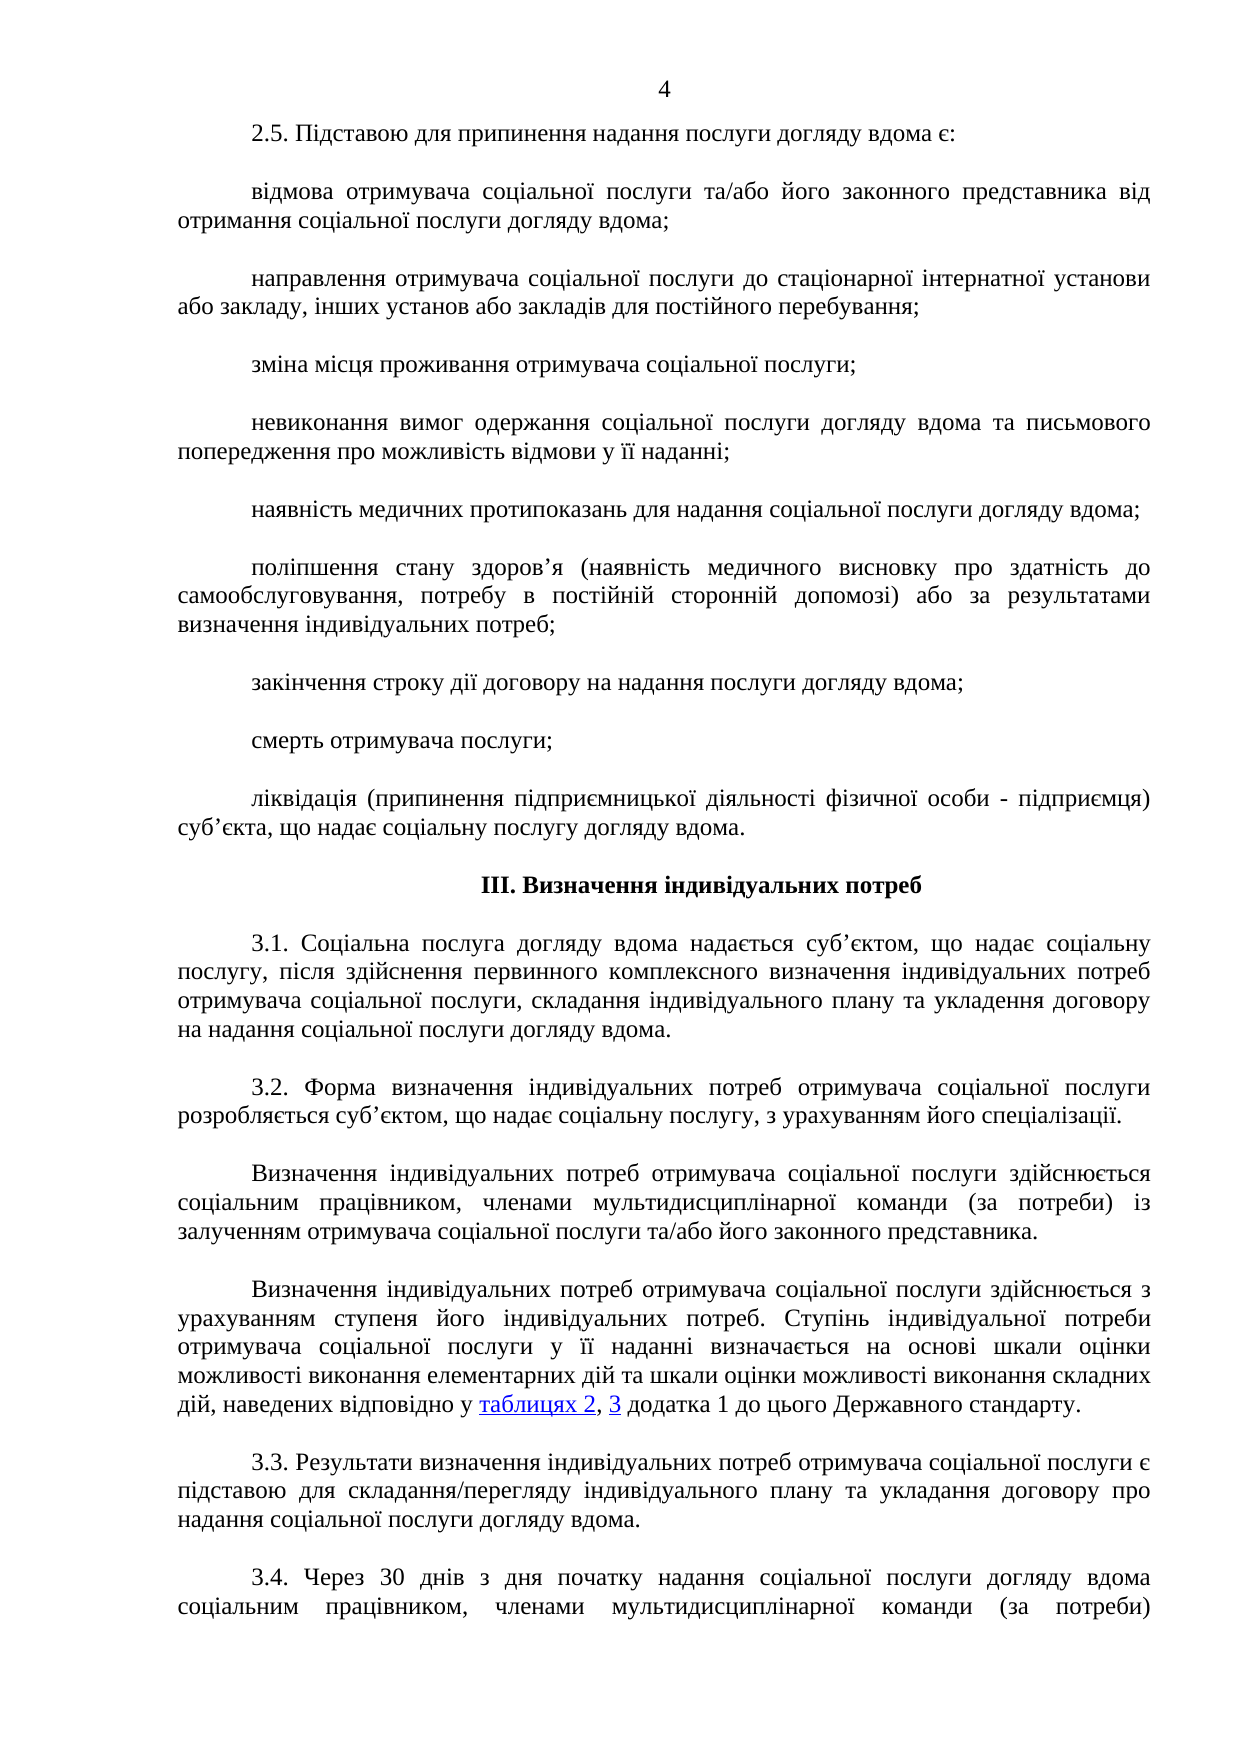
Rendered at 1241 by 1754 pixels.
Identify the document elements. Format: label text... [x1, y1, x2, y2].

text невиконання вимог одержання соціальної послуги догляду вдома та письмового попередження про можливість відмови у її наданні; [177, 407, 1152, 465]
text наявність медичних протипоказань для надання соціальної послуги догляду вдома; [177, 494, 1152, 523]
text 3.3. Результати визначення індивідуальних потреб отримувача соціальної послуги є підставою для складання/перегляду індивідуального плану та укладання договору про надання соціальної послуги догляду вдома. [177, 1447, 1152, 1533]
text направлення отримувача соціальної послуги до стаціонарної інтернатної установи або закладу, інших установ або закладів для постійного перебування; [177, 263, 1152, 320]
text відмова отримувача соціальної послуги та/або його законного представника від отримання соціальної послуги догляду вдома; [177, 176, 1152, 233]
text смерть отримувача послуги; [177, 725, 1152, 754]
text 2.5. Підставою для припинення надання послуги догляду вдома є: [177, 118, 1152, 147]
text поліпшення стану здоров’я (наявність медичного висновку про здатність до самообслуговування, потребу в постійній сторонній допомозі) або за результатами визначення індивідуальних потреб; [177, 552, 1152, 638]
text 3.2. Форма визначення індивідуальних потреб отримувача соціальної послуги розробляється суб’єктом, що надає соціальну послугу, з урахуванням його спеціалізації. [177, 1072, 1152, 1129]
text зміна місця проживання отримувача соціальної послуги; [177, 349, 1152, 378]
text Визначення індивідуальних потреб отримувача соціальної послуги здійснюється соціальним працівником, членами мультидисциплінарної команди (за потреби) із залученням отримувача соціальної послуги та/або його законного представника. [177, 1158, 1152, 1245]
text закінчення строку дії договору на надання послуги догляду вдома; [177, 667, 1152, 696]
text ІІІ. Визначення індивідуальних потреб [177, 870, 1152, 898]
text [177, 1562, 1152, 1620]
text Визначення індивідуальних потреб отримувача соціальної послуги здійснюється з урахуванням ступеня його індивідуальних потреб. Ступінь індивідуальної потреби отримувача соціальної послуги у її наданні визначається на основі шкали оцінки можливості виконання елементарних дій та шкали оцінки можливості виконання складних дій, наведених відповідно у таблицях 2, 3 додатка 1 до цього Державного стандарту. [177, 1274, 1152, 1418]
text 3.1. Соціальна послуга догляду вдома надається суб’єктом, що надає соціальну послугу, після здійснення первинного комплексного визначення індивідуальних потреб отримувача соціальної послуги, складання індивідуального плану та укладення договору на надання соціальної послуги догляду вдома. [177, 928, 1152, 1043]
text ліквідація (припинення підприємницької діяльності фізичної особи - підприємця) суб’єкта, що надає соціальну послугу догляду вдома. [177, 783, 1152, 841]
